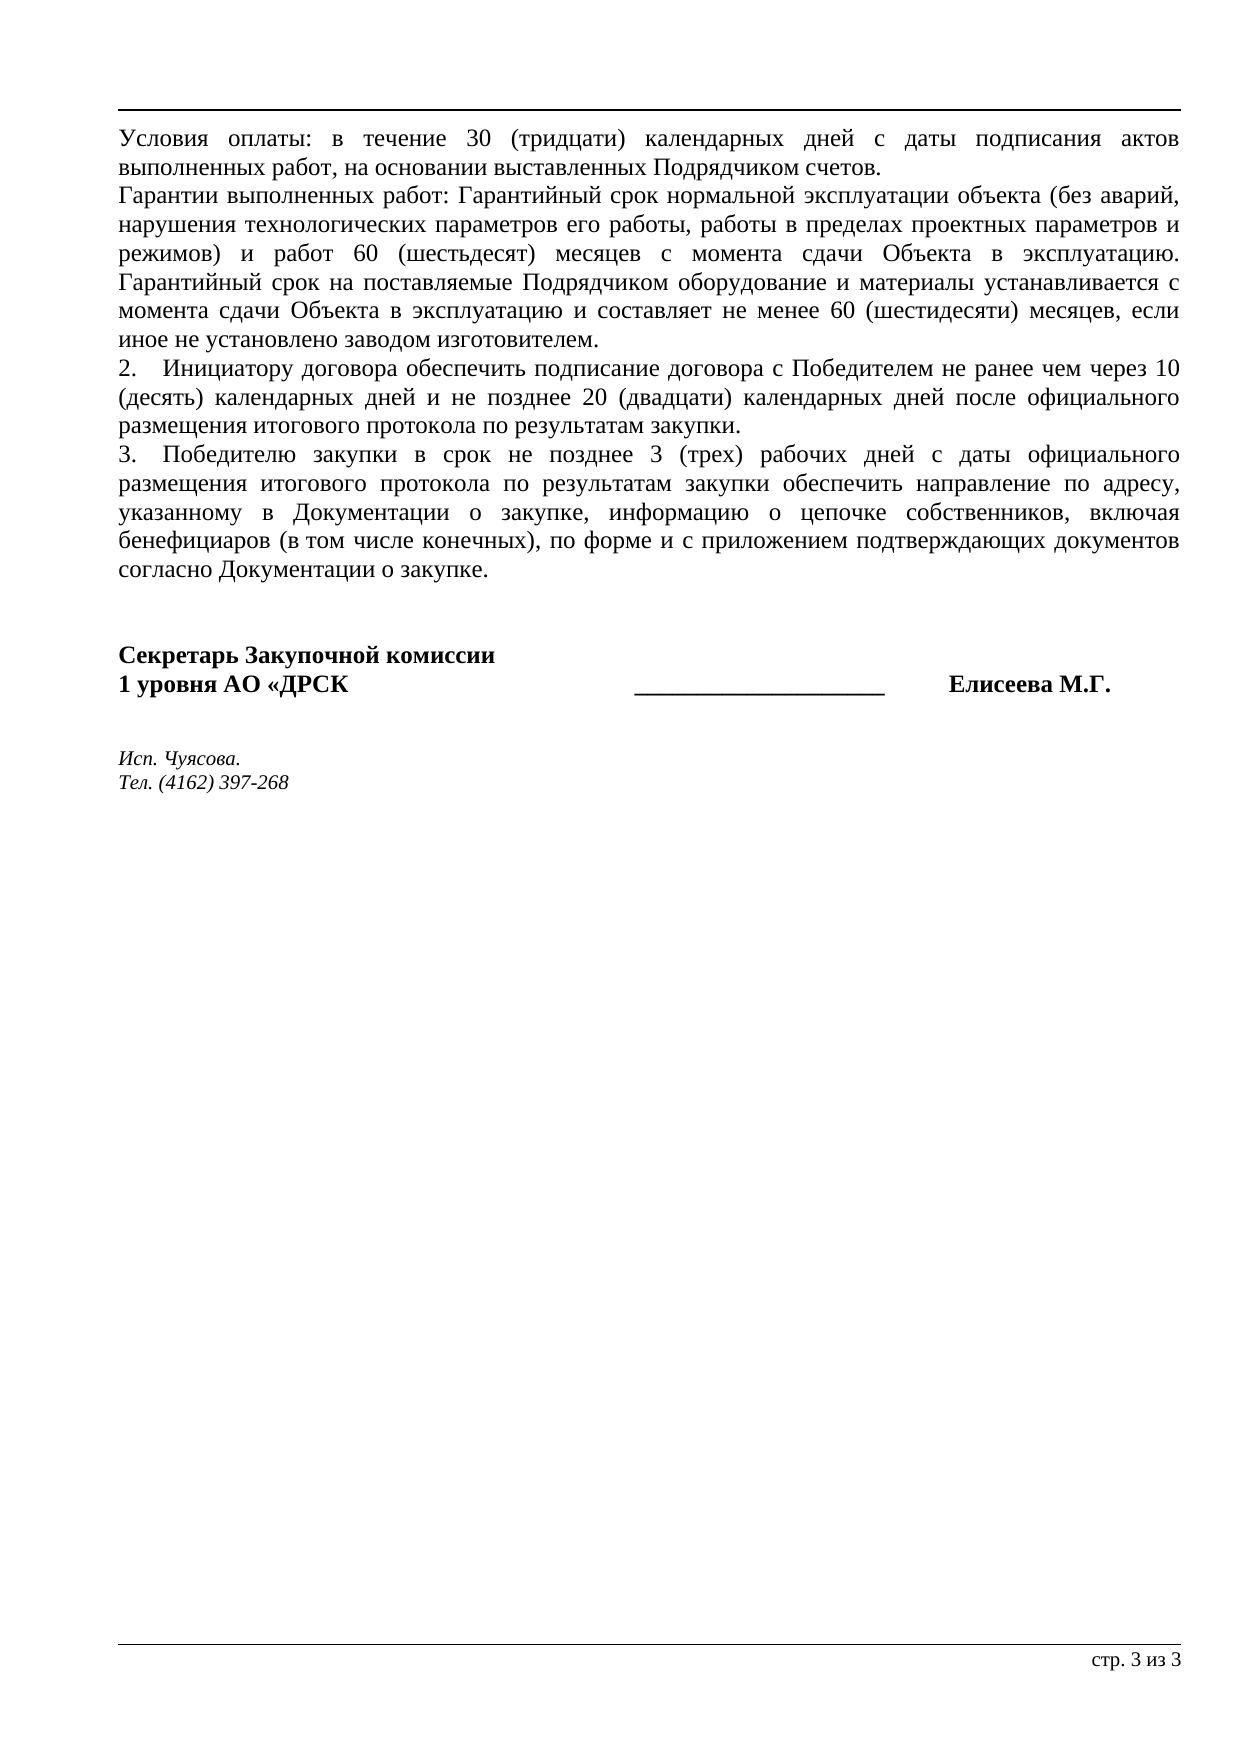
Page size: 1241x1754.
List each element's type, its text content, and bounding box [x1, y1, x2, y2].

text Гарантии выполненных работ: Гарантийный срок нормальной эксплуатации объекта (без аварий, нарушения технологических параметров его работы, работы в пределах проектных параметров и режимов) и работ 60 (шестьдесят) месяцев с момента сдачи Объекта в эксплуатацию. Гарантийный срок на поставляемые Подрядчиком оборудование и материалы устанавливается с момента сдачи Объекта в эксплуатацию и составляет не менее 60 (шестидесяти) месяцев, если иное не установлено заводом изготовителем. [118, 181, 1181, 353]
text Тел. (4162) 397-268 [118, 770, 1181, 794]
text Условия оплаты: в течение 30 (тридцати) календарных дней с даты подписания актов выполненных работ, на основании выставленных Подрядчиком счетов. [118, 123, 1181, 181]
text Исп. Чуясова. [118, 746, 1181, 770]
text 1 уровня АО «ДРСК ____________________ Елисеева М.Г. [118, 669, 1181, 698]
list Инициатору договора обеспечить подписание договора с Победителем не ранее чем через 10 (десять) календарных дней и не позднее 20 (двадцати) календарных дней после официального размещения итогового протокола по результатам закупки. [118, 353, 1181, 439]
list Победителю закупки в срок не позднее 3 (трех) рабочих дней с даты официального размещения итогового протокола по результатам закупки обеспечить направление по адресу, указанному в Документации о закупке, информацию о цепочке собственников, включая бенефициаров (в том числе конечных), по форме и с приложением подтверждающих документов согласно Документации о закупке. [118, 439, 1181, 583]
text Секретарь Закупочной комиссии [118, 641, 1181, 669]
